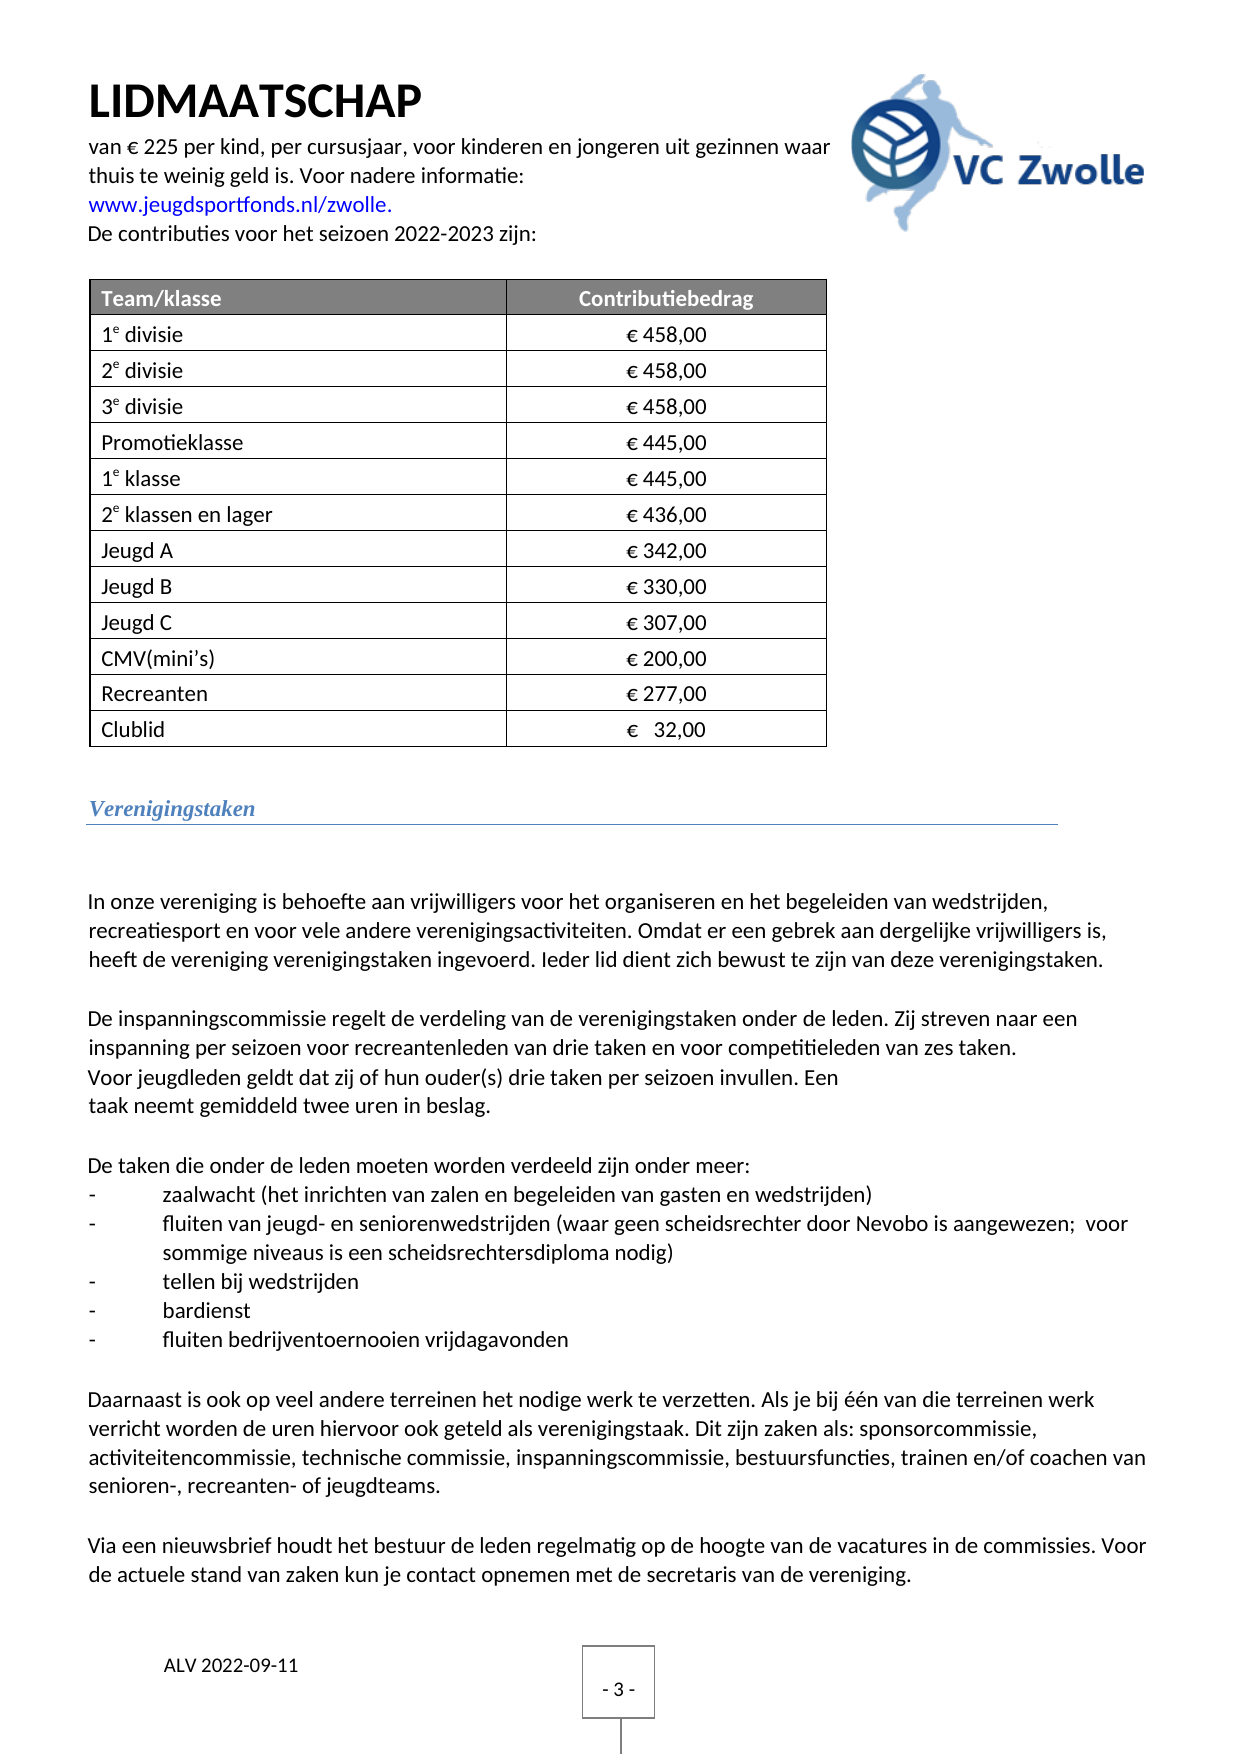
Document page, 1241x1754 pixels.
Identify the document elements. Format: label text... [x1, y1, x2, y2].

table_cell € 436,00 [507, 495, 826, 530]
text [87, 132, 1150, 218]
table_cell € 445,00 [507, 459, 826, 494]
table_cell € 458,00 [507, 387, 826, 422]
table_cell 2e klassen en lager [91, 495, 506, 530]
table_cell 2e divisie [91, 351, 506, 386]
text De inspanningscommissie regelt de verdeling van de verenigingstaken onder de leden. Zij streven naar een inspanning per seizoen voor recreantenleden van drie taken en voor competitieleden van zes taken. [87, 1004, 1150, 1061]
table_cell € 307,00 [507, 603, 826, 638]
text Voor jeugdleden geldt dat zij of hun ouder(s) drie taken per seizoen invullen. Een taak neemt gemiddeld twee uren in beslag. [87, 1063, 842, 1119]
list fluiten bedrijventoernooien vrijdagavonden [89, 1326, 1150, 1353]
table_header Team/klasse [91, 280, 506, 314]
table_cell Promotieklasse [91, 423, 506, 458]
table_cell € 458,00 [507, 351, 826, 386]
table_cell Jeugd A [91, 531, 506, 566]
table_cell € 445,00 [507, 423, 826, 458]
text Via een nieuwsbrief houdt het bestuur de leden regelmatig op de hoogte van de vacatures in de commissies. Voor de actuele stand van zaken kun je contact opnemen met de secretaris van de vereniging. [87, 1531, 1150, 1588]
list tellen bij wedstrijden [89, 1267, 1150, 1295]
list zaalwacht (het inrichten van zalen en begeleiden van gasten en wedstrijden) [89, 1180, 1150, 1208]
table_cell 1e divisie [91, 315, 506, 350]
table_cell € 200,00 [507, 639, 826, 674]
text Daarnaast is ook op veel andere terreinen het nodige werk te verzetten. Als je bij één van die terreinen werk verricht worden de uren hiervoor ook geteld als verenigingstaak. Dit zijn zaken als: sponsorcommissie, activiteitencommissie, technische commissie, inspanningscommissie, bestuursfuncties, trainen en/of coachen van senioren-, recreanten- of jeugdteams. [87, 1385, 1150, 1499]
table_cell Recreanten [91, 675, 506, 710]
table_cell € 330,00 [507, 567, 826, 602]
text De contributies voor het seizoen 2022-2023 zijn: [87, 219, 1150, 247]
table_cell 3e divisie [91, 387, 506, 422]
table_cell € 32,00 [507, 711, 826, 746]
text In onze vereniging is behoefte aan vrijwilligers voor het organiseren en het begeleiden van wedstrijden, recreatiesport en voor vele andere verenigingsactiviteiten. Omdat er een gebrek aan dergelijke vrijwilligers is, heeft de vereniging verenigingstaken ingevoerd. Ieder lid dient zich bewust te zijn van deze verenigingstaken. [87, 887, 1150, 973]
table_cell Jeugd C [91, 603, 506, 638]
table_header Contributiebedrag [507, 280, 826, 314]
table_cell € 458,00 [507, 315, 826, 350]
subtitle Verenigingstaken [89, 795, 1150, 821]
list fluiten van jeugd- en seniorenwedstrijden (waar geen scheidsrechter door Nevobo is aangewezen; voor sommige niveaus is een scheidsrechtersdiploma nodig) [89, 1209, 1150, 1266]
text De taken die onder de leden moeten worden verdeeld zijn onder meer: [87, 1151, 1150, 1179]
picture [851, 74, 1144, 132]
table_cell 1e klasse [91, 459, 506, 494]
table_cell CMV(mini’s) [91, 639, 506, 674]
table_cell Jeugd B [91, 567, 506, 602]
table_cell Clublid [91, 711, 506, 746]
list bardienst [89, 1296, 1150, 1324]
table_cell € 277,00 [507, 675, 826, 710]
picture [583, 1654, 654, 1710]
table_cell € 342,00 [507, 531, 826, 566]
